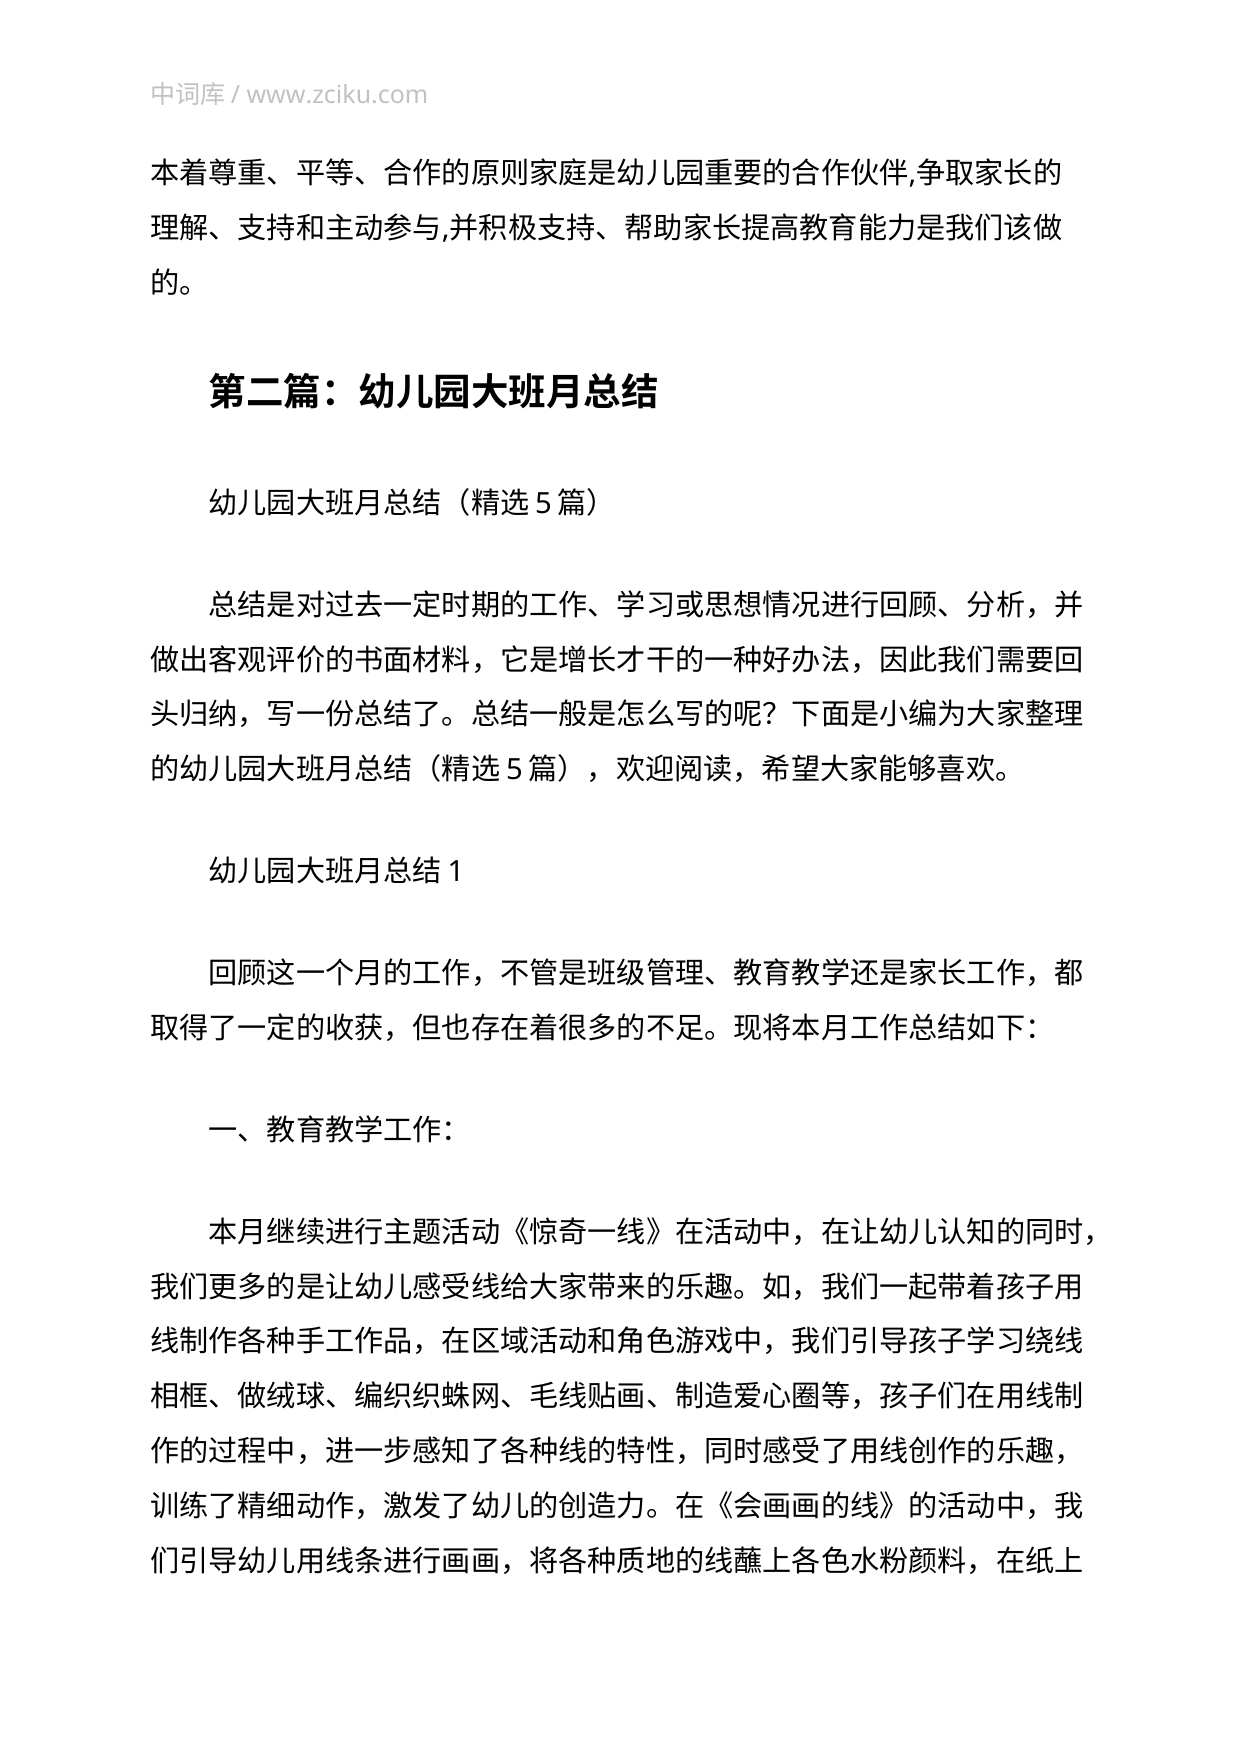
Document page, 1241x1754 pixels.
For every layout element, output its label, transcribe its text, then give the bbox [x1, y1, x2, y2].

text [150, 1208, 1090, 1580]
text 总结是对过去一定时期的工作、学习或思想情况进行回顾、分析，并做出客观评价的书面材料，它是增长才干的一种好办法，因此我们需要回头归纳，写一份总结了。总结一般是怎么写的呢？下面是小编为大家整理的幼儿园大班月总结（精选5篇），欢迎阅读，希望大家能够喜欢。 [150, 581, 1090, 788]
text 幼儿园大班月总结（精选5篇） [150, 479, 1090, 522]
text 一、教育教学工作： [150, 1106, 1090, 1149]
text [150, 150, 1090, 302]
text 回顾这一个月的工作，不管是班级管理、教育教学还是家长工作，都取得了一定的收获，但也存在着很多的不足。现将本月工作总结如下： [150, 950, 1090, 1047]
text 第二篇：幼儿园大班月总结 [150, 362, 1090, 416]
text 幼儿园大班月总结1 [150, 848, 1090, 890]
